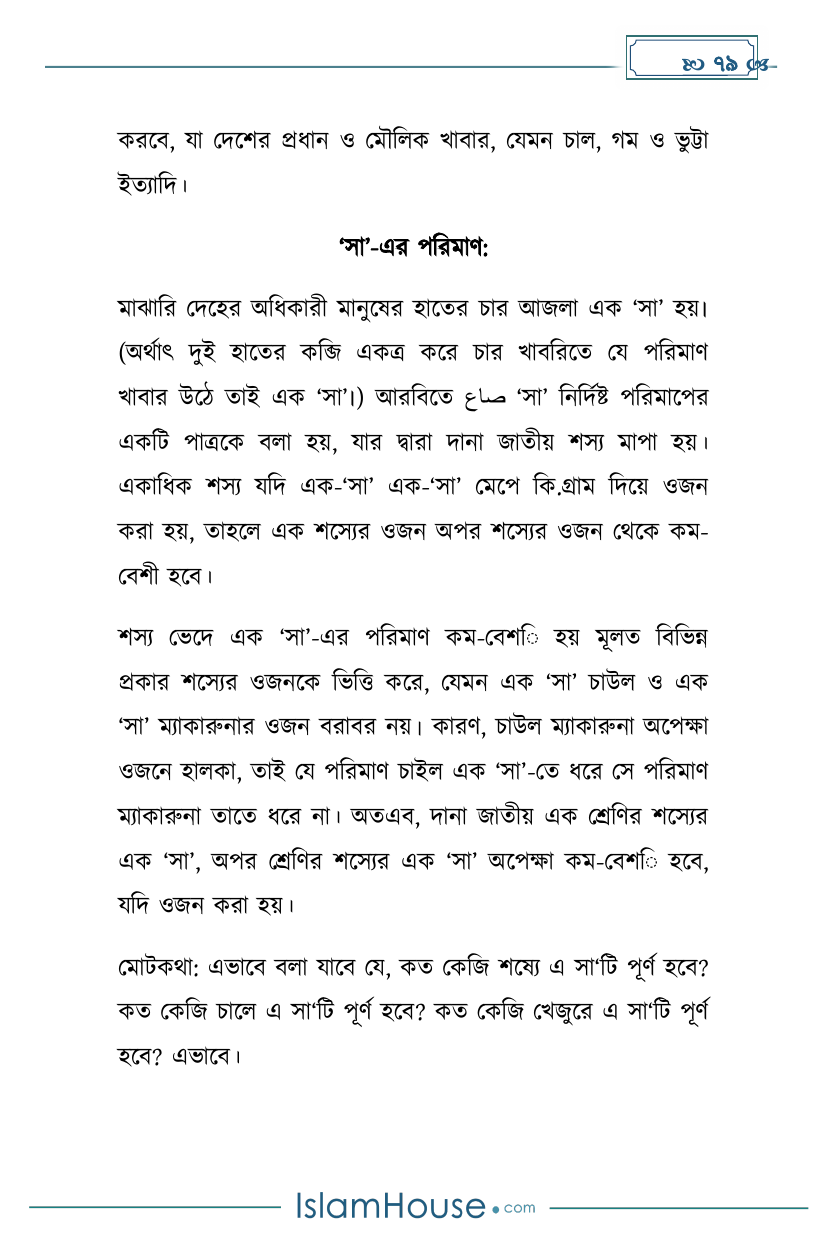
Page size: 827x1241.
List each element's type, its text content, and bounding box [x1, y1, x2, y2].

picture [22, 1186, 281, 1224]
text মোটকথা: এভাবে বলা যাবে যে, কত কেজি শষ্যে এ সা‘টি পূর্ণ হবে? কত কেজি চালে এ সা‘টি পূর্ণ হবে? কত কেজি খেজুরে এ সা‘টি পূর্ণ হবে? এভাবে। [118, 944, 709, 1075]
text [118, 118, 709, 204]
text শস্য ভেদে এক ‘সা’-এর পরিমাণ কম-বেশি হয় মূলত বিভিন্ন প্রকার শস্যের ওজনকে ভিত্তি করে, যেমন এক ‘সা’ চাউল ও এক ‘সা’ ম্যাকারুনার ওজন বরাবর নয়। কারণ, চাউল ম্যাকারুনা অপেক্ষা ওজনে হালকা, তাই যে পরিমাণ চাইল এক ‘সা’-তে ধরে সে পরিমাণ ম্যাকারুনা তাতে ধরে না। অতএব, দানা জাতীয় এক শ্রেণির শস্যের এক ‘সা’, অপর শ্রেণির শস্যের এক ‘সা’ অপেক্ষা কম-বেশি হবে, যদি ওজন করা হয়। [118, 615, 709, 924]
text মাঝারি দেহের অধিকারী মানুষের হাতের চার আজলা এক ‘সা’ হয়। (অর্থাৎ দুই হাতের কব্জি একত্র করে চার খাবরিতে যে পরিমাণ খাবার উঠে তাই এক ‘সা’।) আরবিতে صاع ‘সা’ নির্দিষ্ট পরিমাপের একটি পাত্রকে বলা হয়, যার দ্বারা দানা জাতীয় শস্য মাপা হয়। একাধিক শস্য যদি এক-‘সা’ এক-‘সা’ মেপে কি.গ্রাম দিয়ে ওজন করা হয়, তাহলে এক শস্যের ওজন অপর শস্যের ওজন থেকে কম-বেশী হবে। [118, 286, 709, 595]
text ‘সা’-এর পরিমাণ: [118, 224, 709, 266]
picture [289, 1187, 809, 1225]
